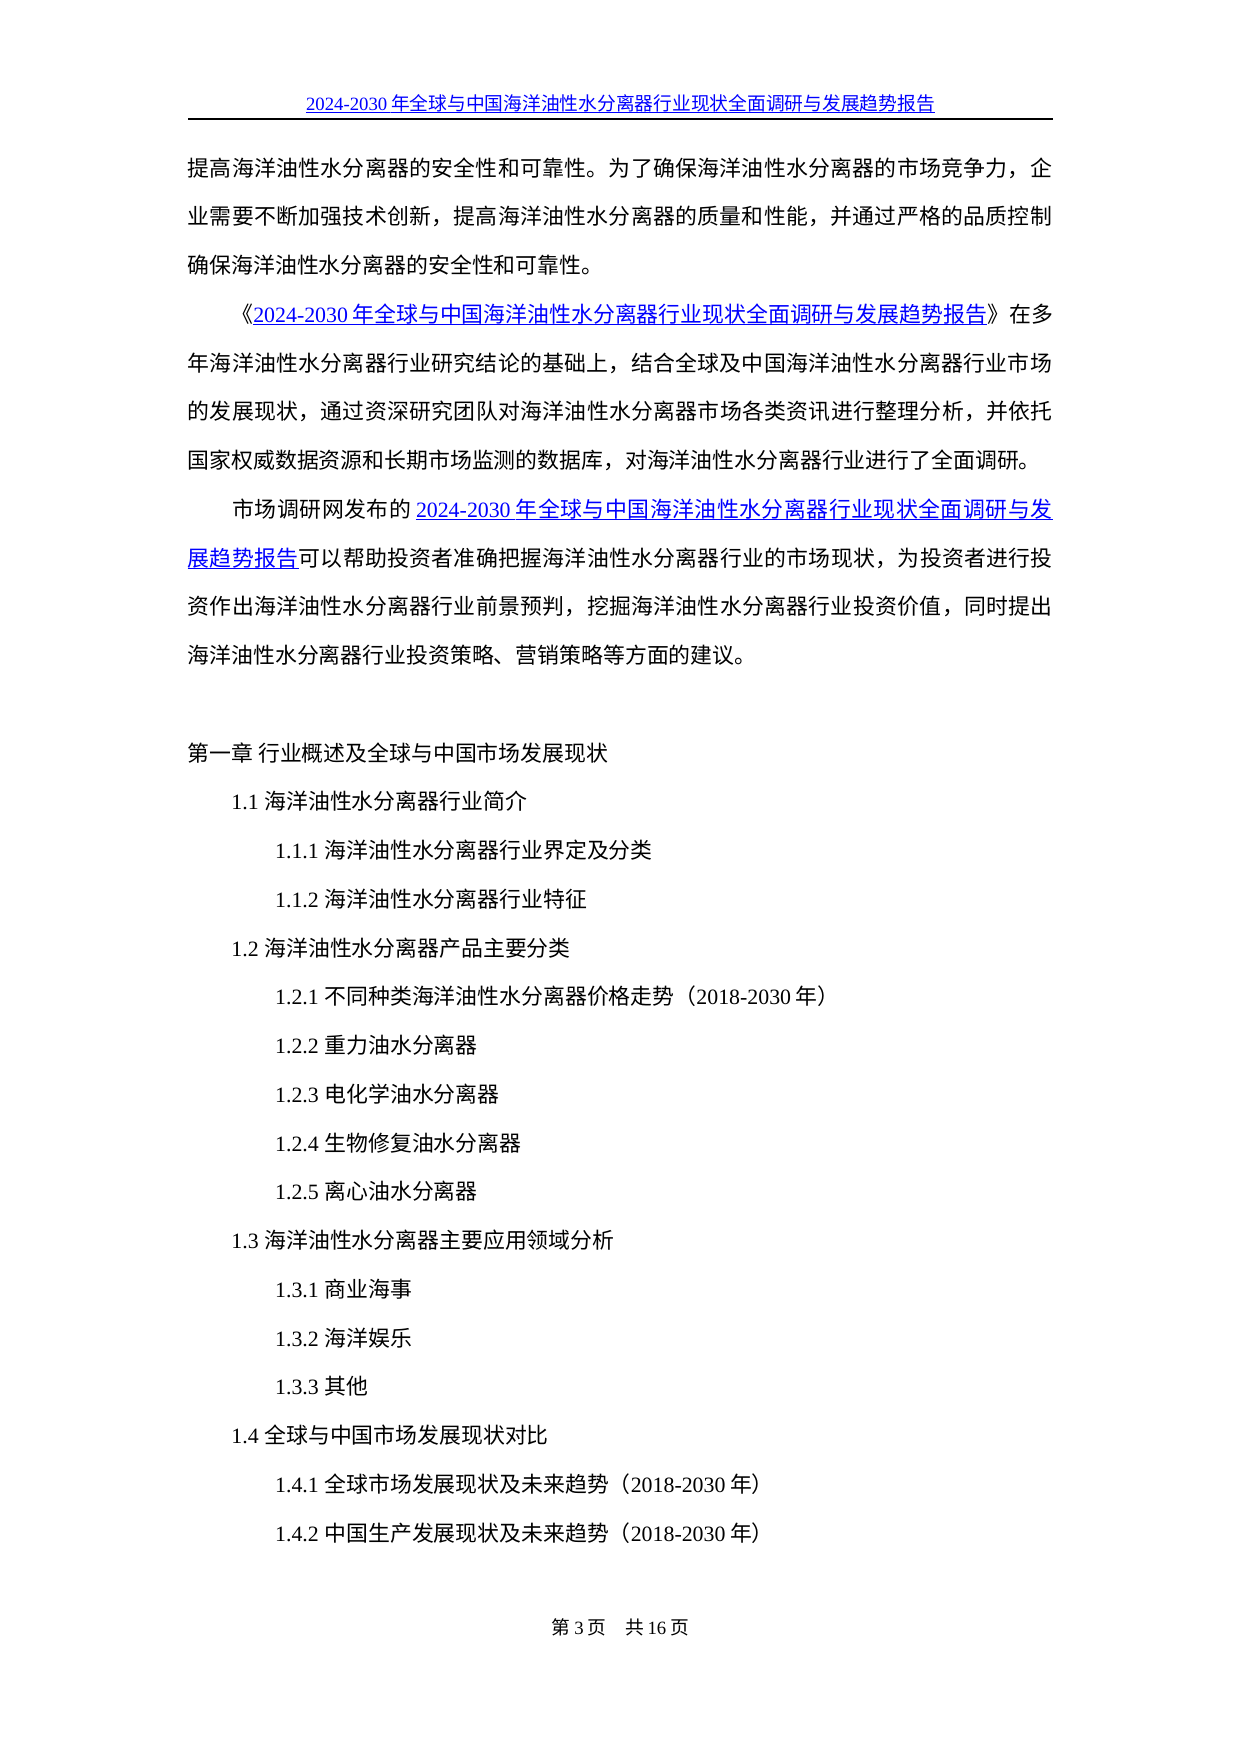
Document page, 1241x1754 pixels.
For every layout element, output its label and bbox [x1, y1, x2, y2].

text [187, 150, 1053, 1548]
